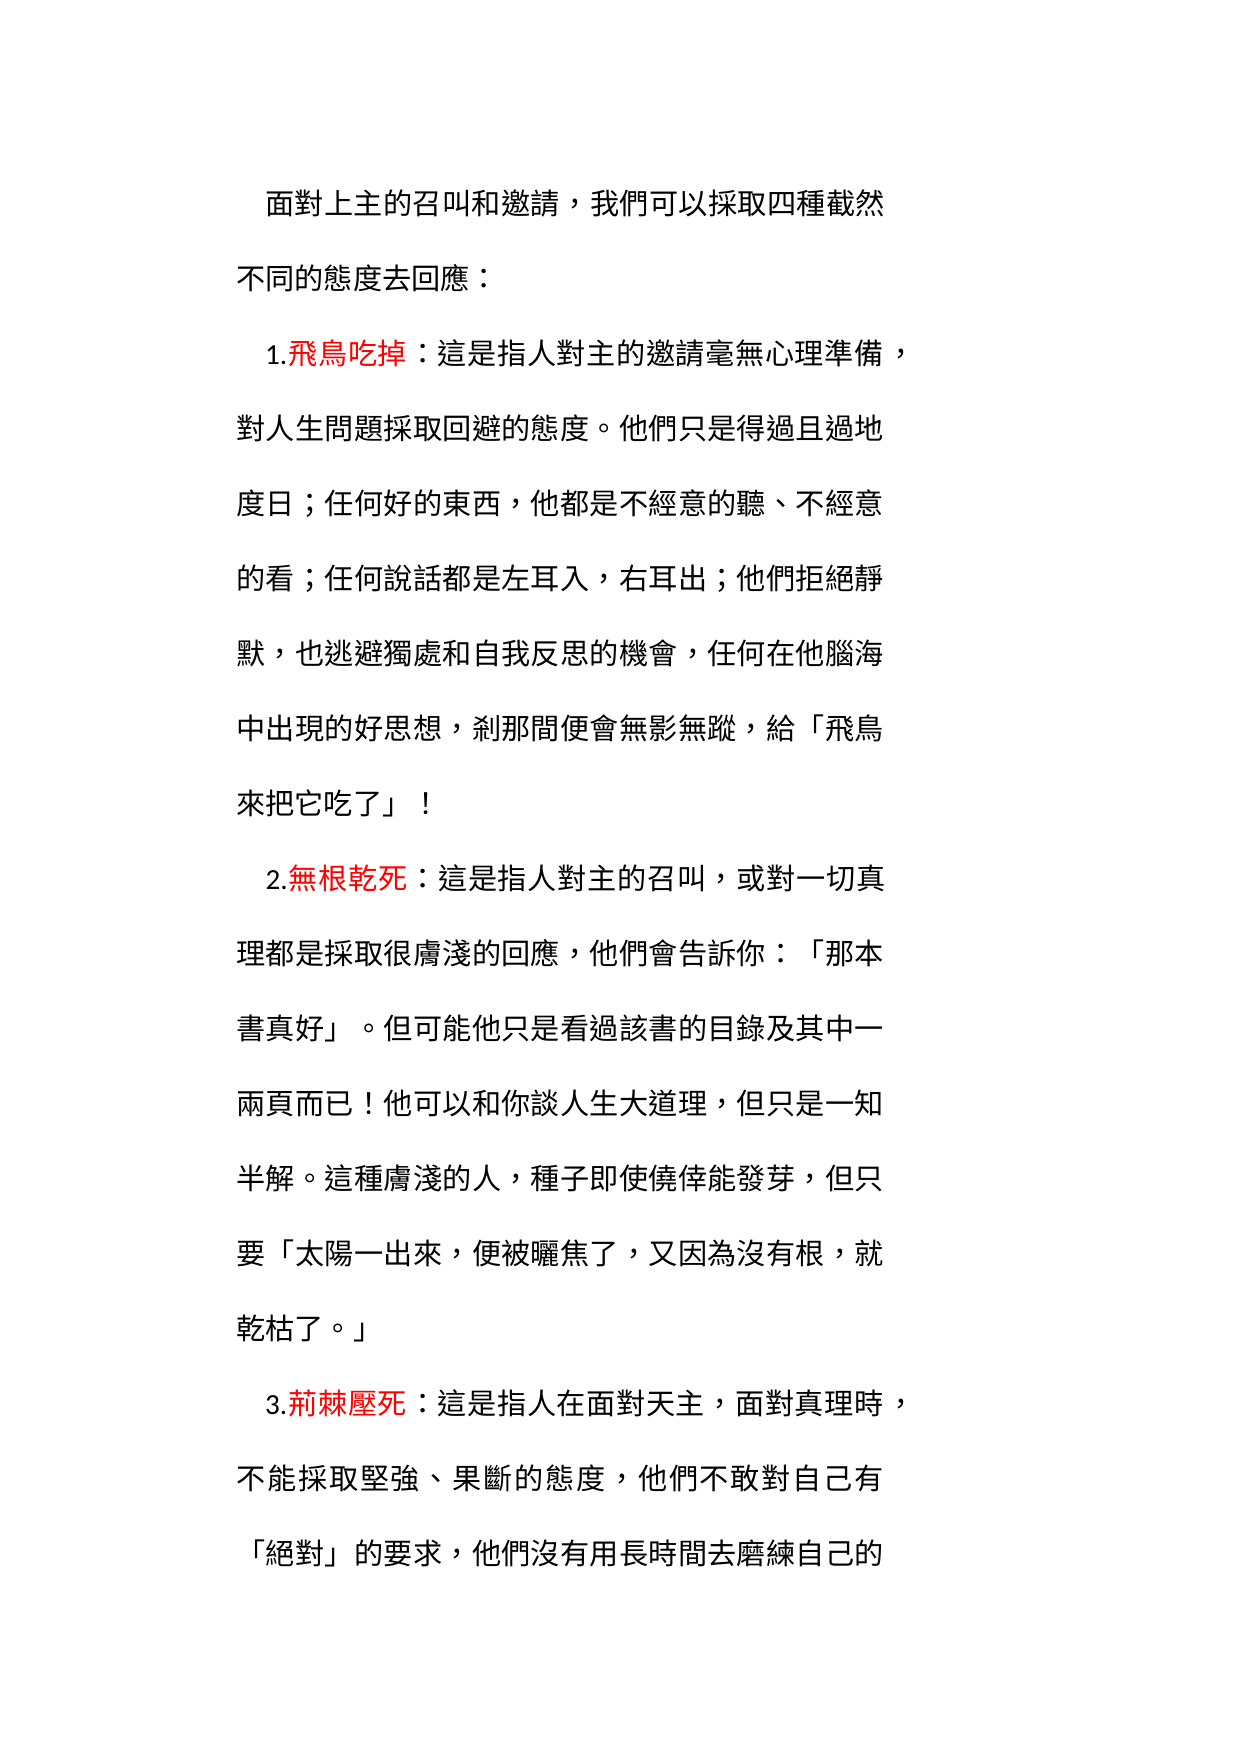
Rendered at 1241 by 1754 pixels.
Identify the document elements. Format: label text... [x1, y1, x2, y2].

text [236, 1364, 886, 1589]
text 面對上主的召叫和邀請，我們可以採取四種截然不同的態度去回應： [236, 164, 886, 314]
text 2.無根乾死：這是指人對主的召叫，或對一切真理都是採取很膚淺的回應，他們會告訴你：「那本書真好」。但可能他只是看過該書的目錄及其中一兩頁而已！他可以和你談人生大道理，但只是一知半解。這種膚淺的人，種子即使僥倖能發芽，但只要「太陽一出來，便被曬焦了，又因為沒有根，就乾枯了。」 [236, 839, 886, 1364]
text 1.飛鳥吃掉：這是指人對主的邀請毫無心理準備，對人生問題採取回避的態度。他們只是得過且過地度日；任何好的東西，他都是不經意的聽、不經意的看；任何說話都是左耳入，右耳出；他們拒絕靜默，也逃避獨處和自我反思的機會，任何在他腦海中出現的好思想，剎那間便會無影無蹤，給「飛鳥來把它吃了」！ [236, 314, 886, 839]
